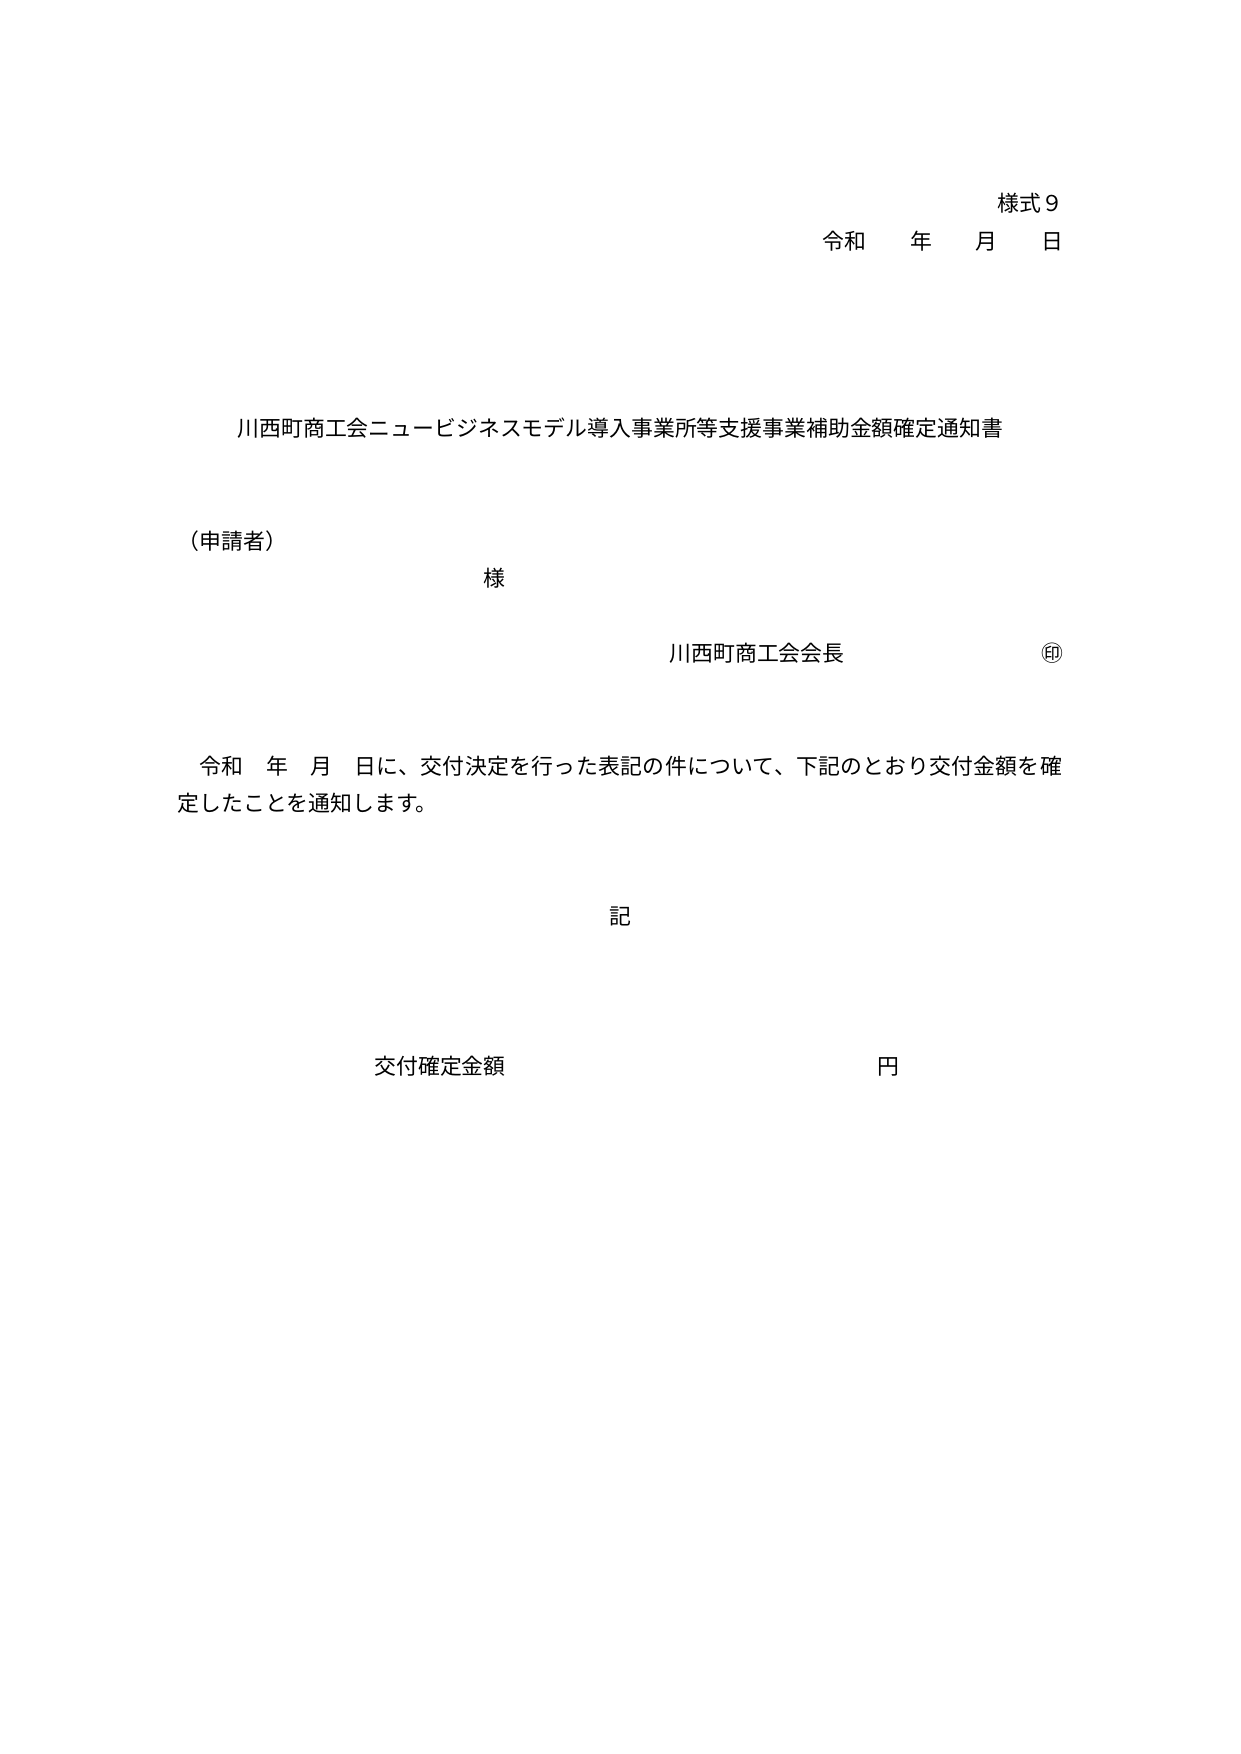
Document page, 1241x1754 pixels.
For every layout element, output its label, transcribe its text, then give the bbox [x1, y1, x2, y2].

text 川西町商工会ニュービジネスモデル導入事業所等支援事業補助金額確定通知書 [177, 408, 1063, 446]
subtitle 記 [177, 896, 1063, 933]
text 川西町商工会会長 ㊞ [177, 633, 1063, 671]
text 令和 年 月 日に、交付決定を行った表記の件について、下記のとおり交付金額を確定したことを通知します。 [177, 746, 1063, 821]
text 様式９ [177, 183, 1063, 221]
text （申請者） [177, 521, 1063, 558]
text 様 [177, 558, 1063, 596]
text 交付確定金額 円 [177, 1046, 1063, 1083]
text 令和 年 月 日 [177, 221, 1063, 258]
